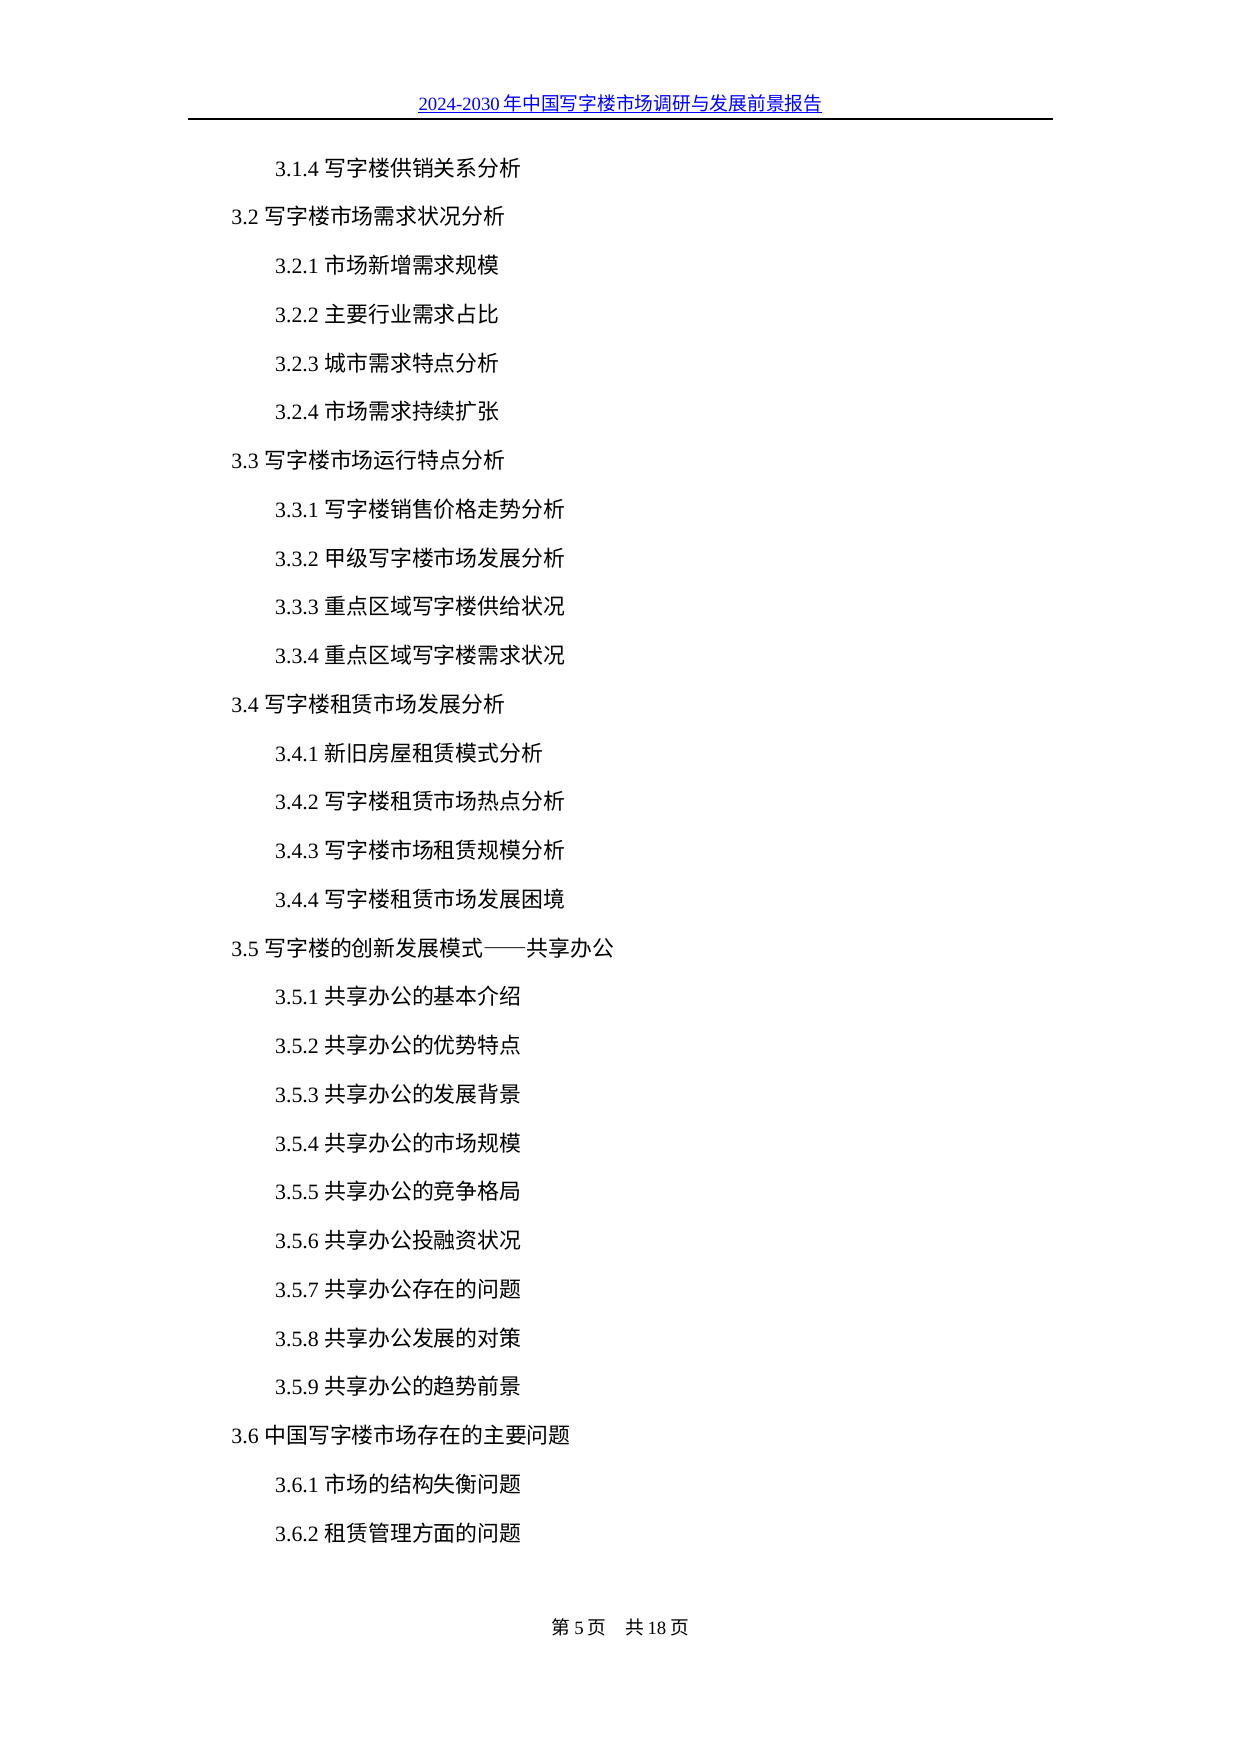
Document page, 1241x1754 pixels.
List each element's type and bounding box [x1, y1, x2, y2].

text [187, 150, 1053, 1548]
